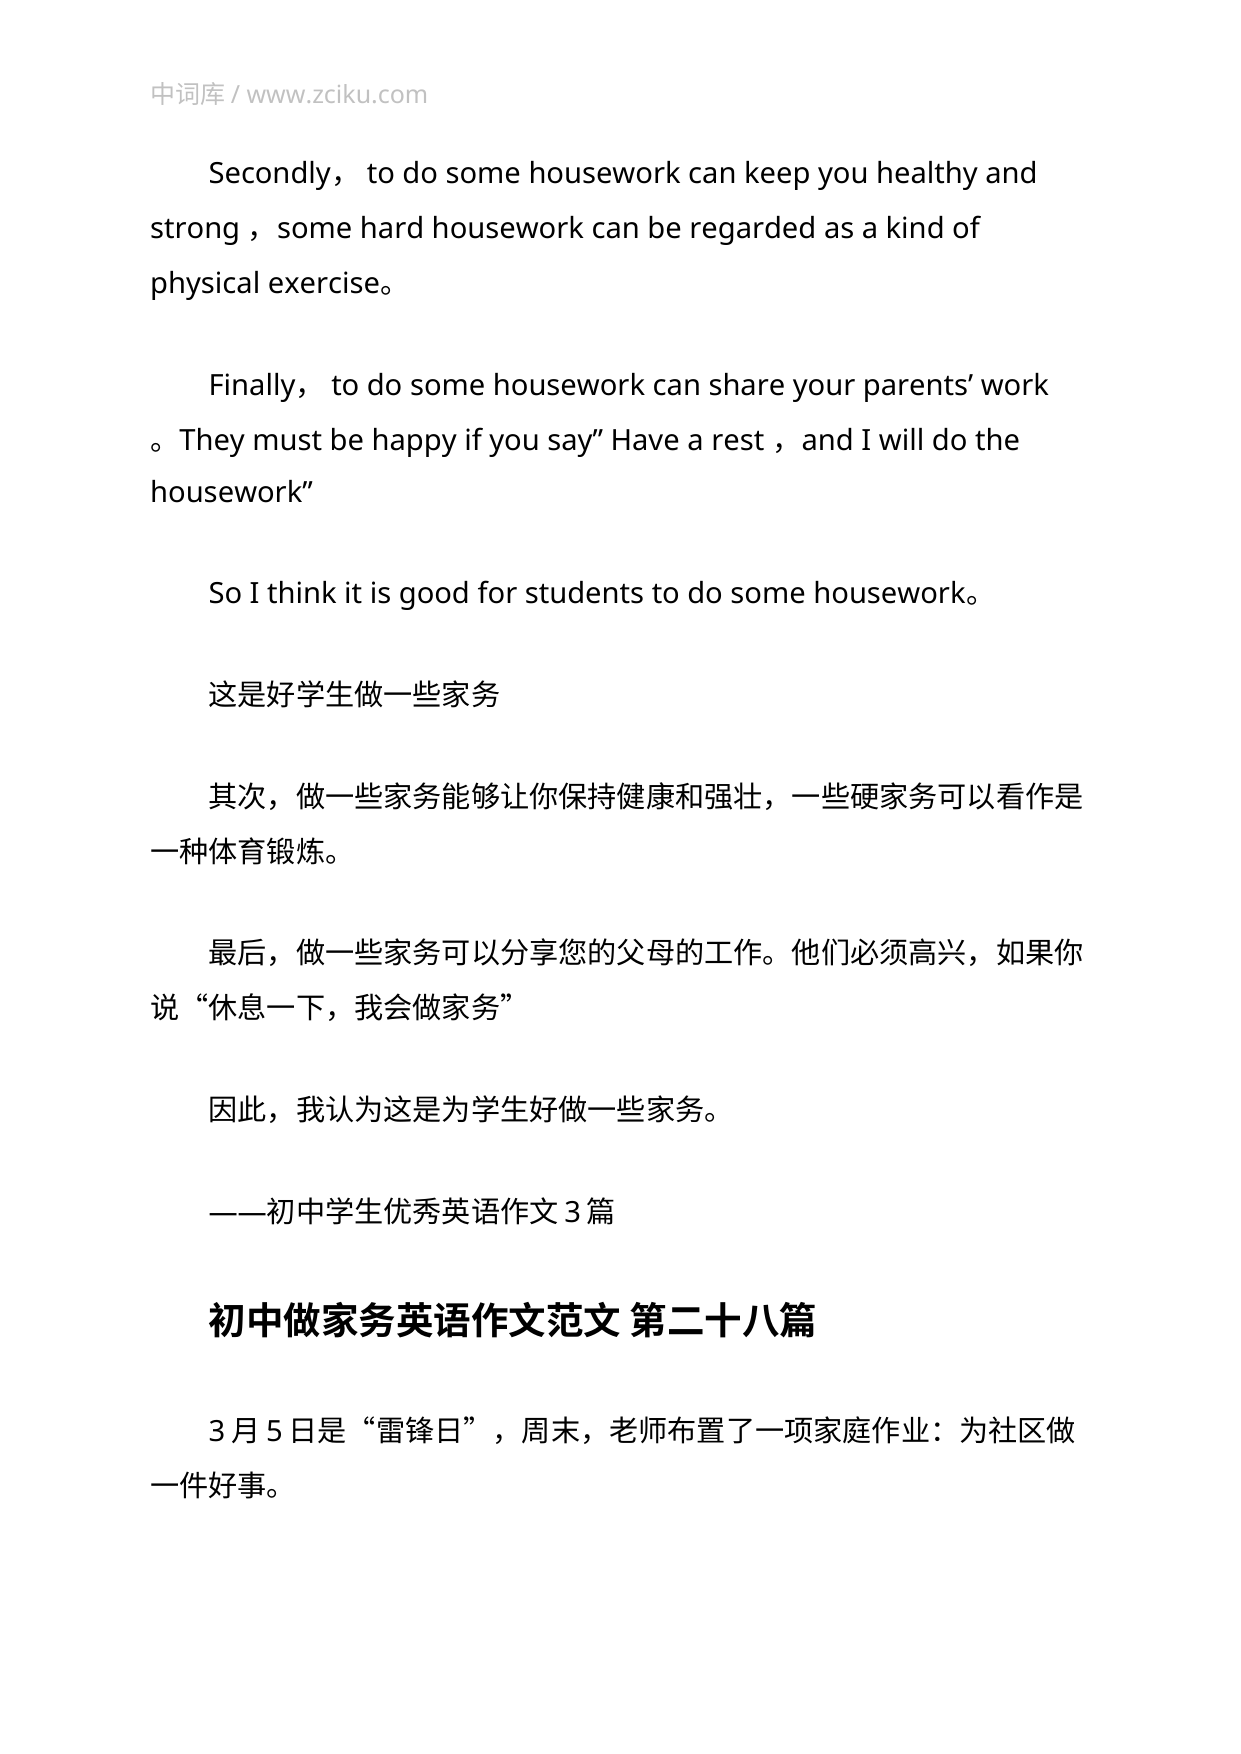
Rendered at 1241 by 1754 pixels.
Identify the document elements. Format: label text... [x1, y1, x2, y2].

text 3月5日是“雷锋日”，周末，老师布置了一项家庭作业：为社区做一件好事。 [150, 1408, 1090, 1505]
text 其次，做一些家务能够让你保持健康和强壮，一些硬家务可以看作是一种体育锻炼。 [150, 773, 1090, 871]
text 初中做家务英语作文范文 第二十八篇 [150, 1291, 1090, 1345]
text 这是好学生做一些家务 [150, 672, 1090, 714]
text ——初中学生优秀英语作文3篇 [150, 1188, 1090, 1231]
text 因此，我认为这是为学生好做一些家务。 [150, 1087, 1090, 1129]
text 最后，做一些家务可以分享您的父母的工作。他们必须高兴，如果你说“休息一下，我会做家务” [150, 930, 1090, 1027]
text So I think it is good for students to do some housework。 [150, 570, 1090, 612]
text Secondly， to do some housework can keep you healthy and strong ，some hard housework can be regarded as a kind of physical exercise。 [150, 150, 1090, 302]
text Finally， to do some housework can share your parents’ work 。They must be happy if you say” Have a rest ，and I will do the housework” [150, 362, 1090, 511]
